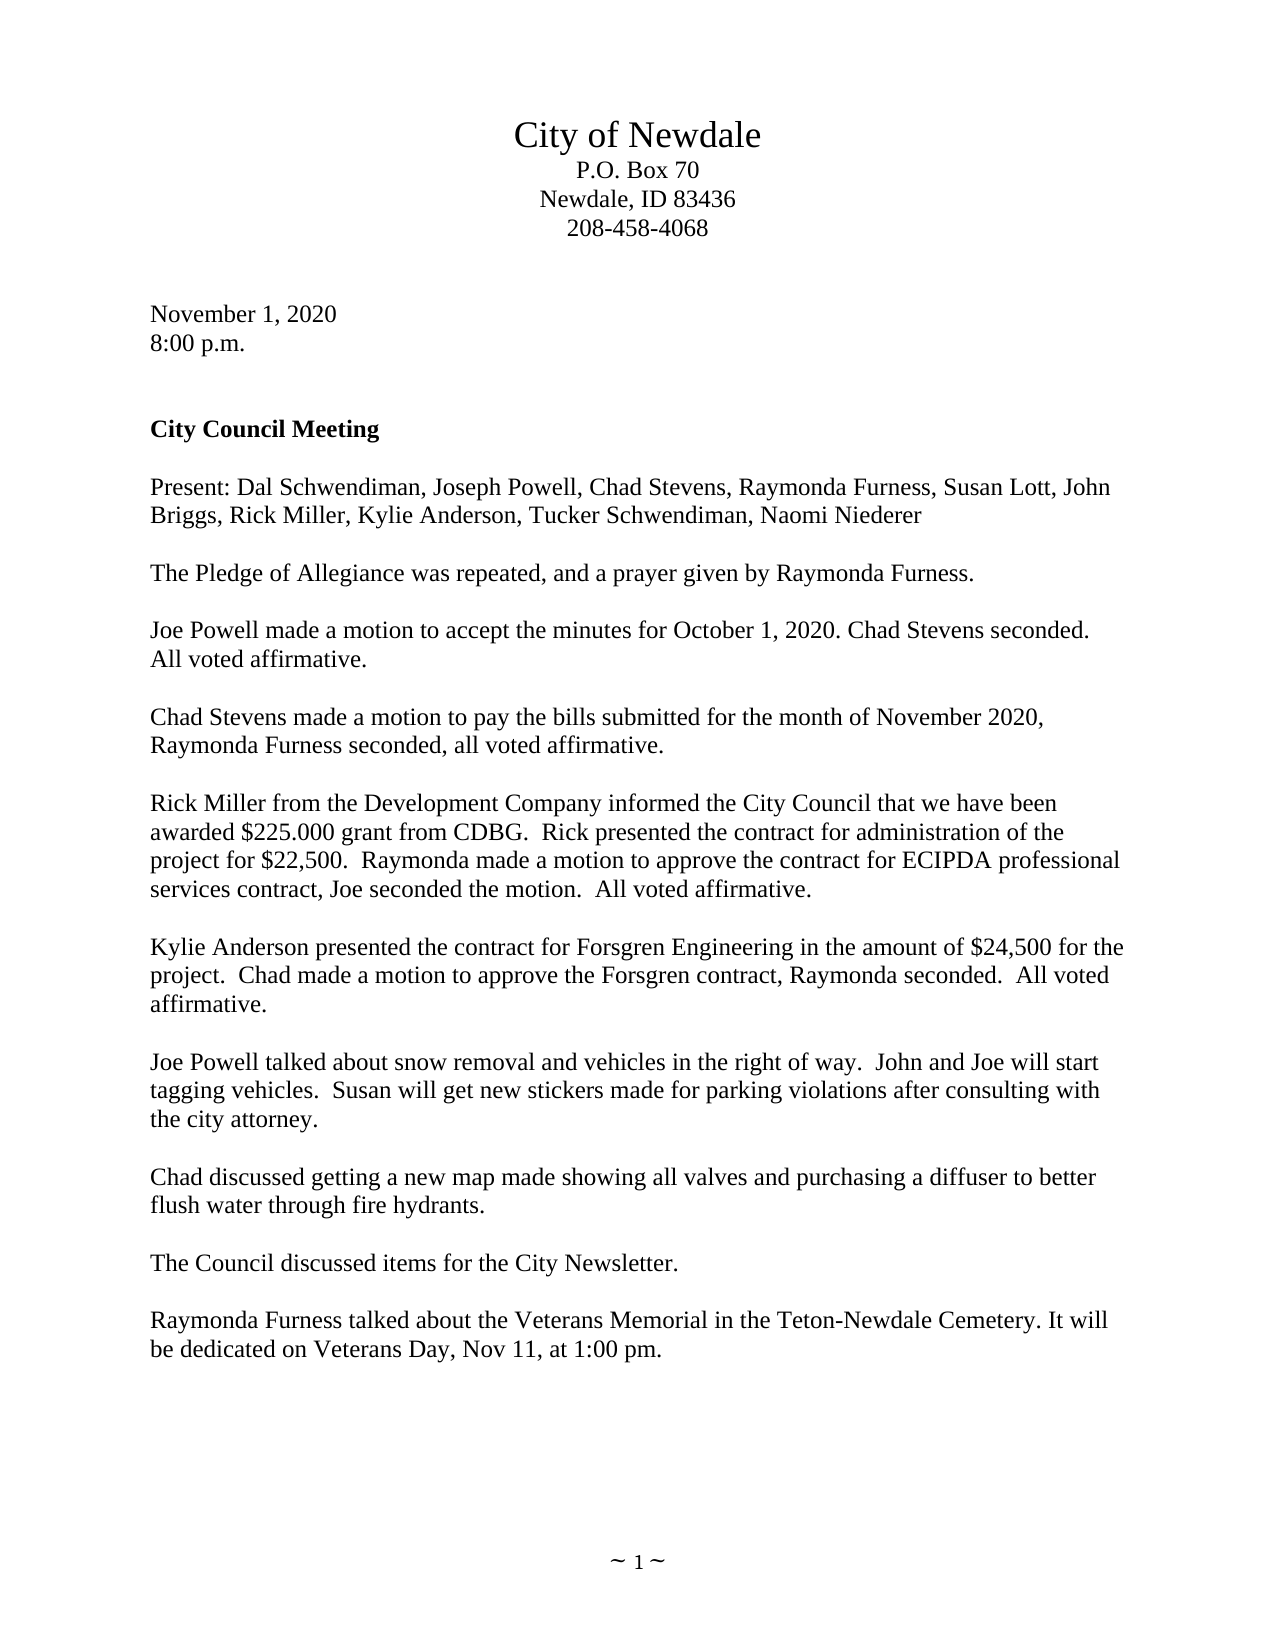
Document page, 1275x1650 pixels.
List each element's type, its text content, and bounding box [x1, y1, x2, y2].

text The Pledge of Allegiance was repeated, and a prayer given by Raymonda Furness. [150, 529, 1125, 587]
text City of Newdale [150, 112, 1125, 156]
text Chad Stevens made a motion to pay the bills submitted for the month of November 2020, Raymonda Furness seconded, all voted affirmative. [150, 673, 1125, 759]
text November 1, 2020 8:00 p.m. City Council Meeting Present: Dal Schwendiman, Joseph Powell, Chad Stevens, Raymonda Furness, Susan Lott, John Briggs, Rick Miller, Kylie Anderson, Tucker Schwendiman, Naomi Niederer [150, 299, 1125, 529]
text P.O. Box 70 [150, 156, 1125, 184]
text Joe Powell made a motion to accept the minutes for October 1, 2020. Chad Stevens seconded. All voted affirmative. [150, 616, 1125, 673]
text The Council discussed items for the City Newsletter. [150, 1248, 1125, 1277]
text Chad discussed getting a new map made showing all valves and purchasing a diffuser to better flush water through fire hydrants. [150, 1162, 1125, 1219]
text Newdale, ID 83436 [150, 184, 1125, 213]
text 208-458-4068 [150, 213, 1125, 242]
text Kylie Anderson presented the contract for Forsgren Engineering in the amount of $24,500 for the project. Chad made a motion to approve the Forsgren contract, Raymonda seconded. All voted affirmative. [150, 932, 1125, 1018]
text Raymonda Furness talked about the Veterans Memorial in the Teton-Newdale Cemetery. It will be dedicated on Veterans Day, Nov 11, at 1:00 pm. [150, 1306, 1125, 1363]
text Joe Powell talked about snow removal and vehicles in the right of way. John and Joe will start tagging vehicles. Susan will get new stickers made for parking violations after consulting with the city attorney. [150, 1047, 1125, 1133]
text Rick Miller from the Development Company informed the City Council that we have been awarded $225.000 grant from CDBG. Rick presented the contract for administration of the project for $22,500. Raymonda made a motion to approve the contract for ECIPDA professional services contract, Joe seconded the motion. All voted affirmative. [150, 788, 1125, 903]
